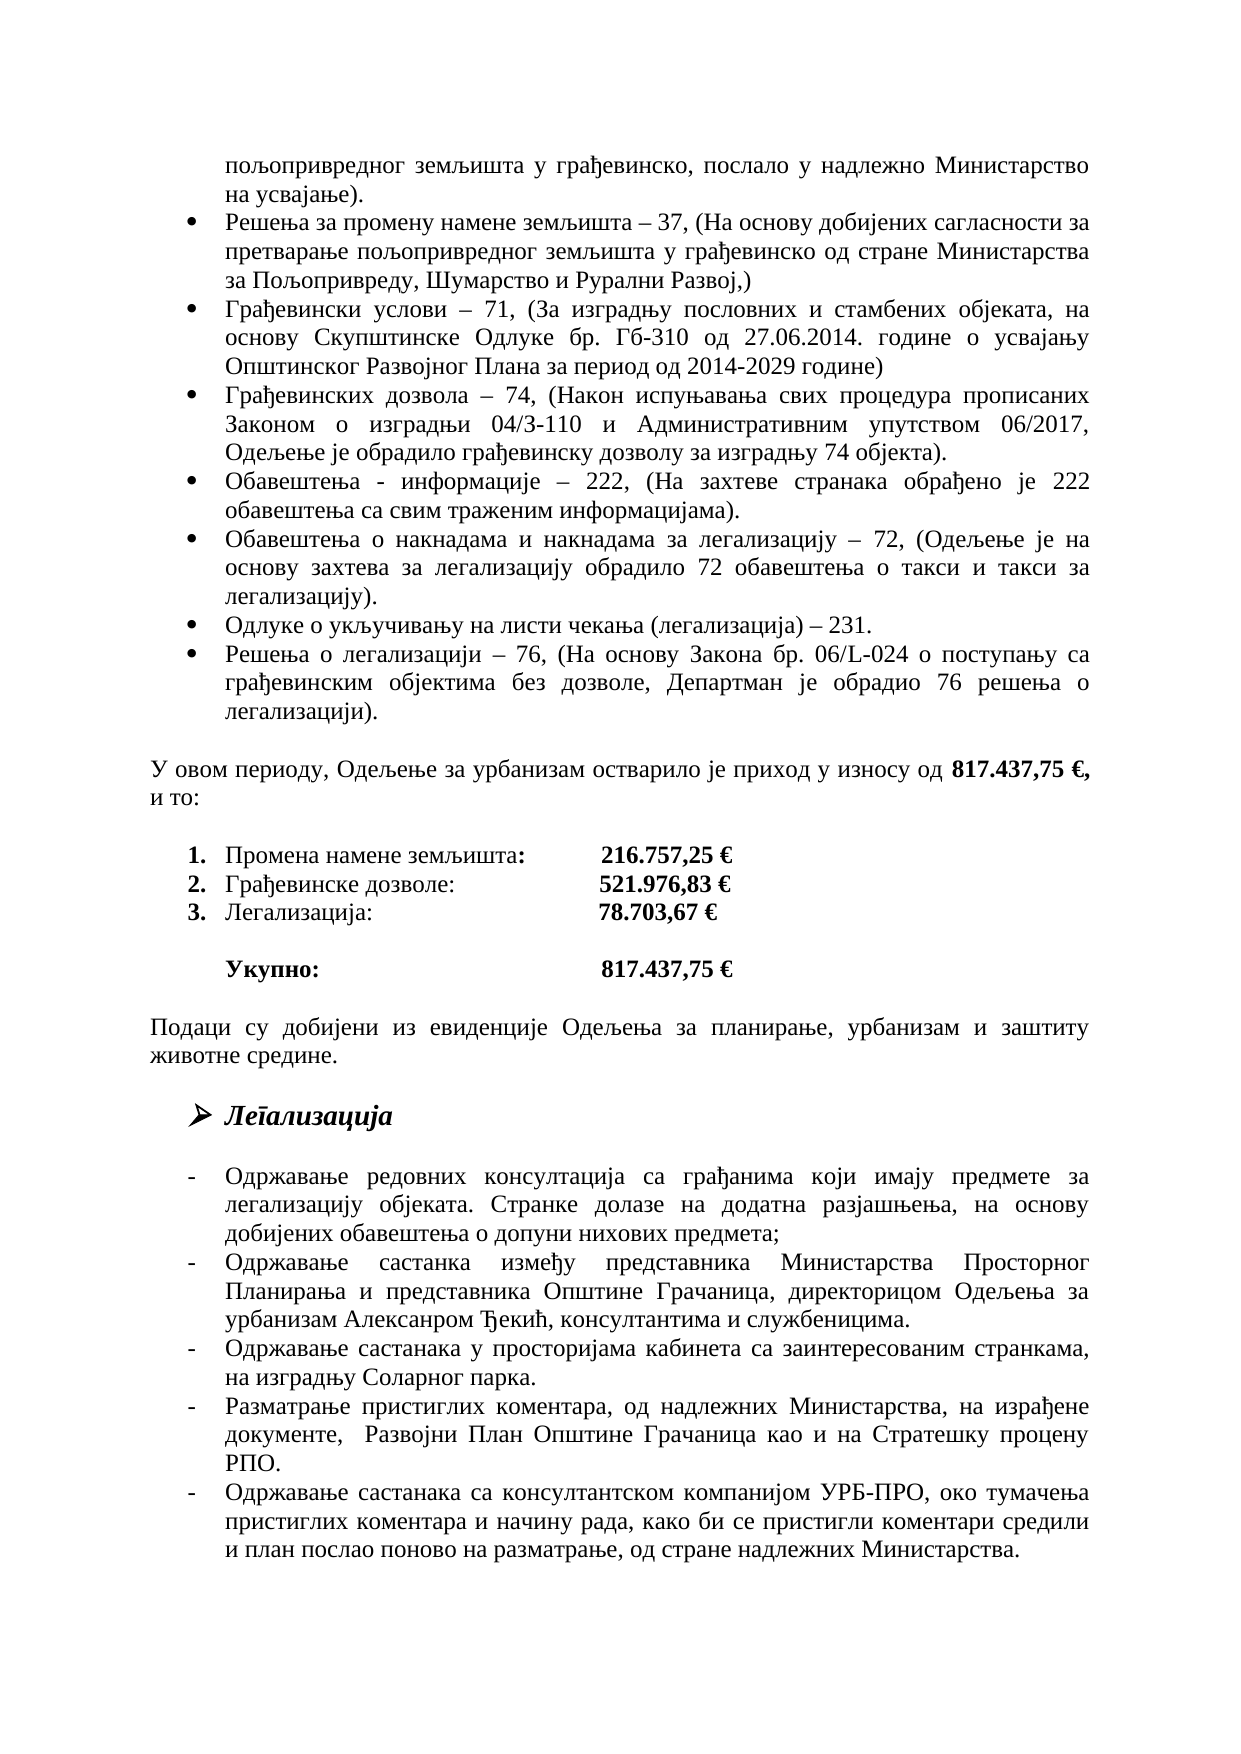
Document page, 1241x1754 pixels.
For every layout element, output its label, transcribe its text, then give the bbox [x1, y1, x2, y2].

list Промена намене земљишта: 216.757,25 € [187, 840, 1090, 869]
list Одлуке о укључивању на листи чекања (легализација) – 231. [187, 610, 1090, 639]
list Грађевински услови – 71, (За изградњу пословних и стамбених објеката, на основу Скупштинске Одлуке бр. Гб-310 од 27.06.2014. године о усвајању Општинског Развојног Плана за период од 2014-2029 године) [187, 294, 1090, 380]
list Решења за промену намене земљишта – 37, (На основу добијених сагласности за претварање пољопривредног земљишта у грађевинско од стране Министарства за Пољопривреду, Шумарство и Рурални Развој,) [187, 207, 1090, 294]
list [187, 150, 1090, 207]
list Решења о легализацији – 76, (На основу Закона бр. 06/L-024 о поступању са грађевинским објектима без дозволе, Департман је обрадио 76 решења о легализацији). [187, 639, 1090, 725]
text У овом периоду, Одељење за урбанизам остварило је приход у износу од 817.437,75 €, и то: [150, 754, 1090, 811]
list Одржавање састанака у просторијама кабинета са заинтересованим странкама, на изградњу Соларног парка. [187, 1333, 1090, 1391]
list Грађевинске дозволе: 521.976,83 € [187, 869, 1090, 897]
list Обавештења о накнадама и накнадама за легализацију – 72, (Одељење је на основу захтева за легализацију обрадило 72 обавештења о такси и такси за легализацију). [187, 524, 1090, 610]
list Укупно: 817.437,75 € [225, 954, 1090, 983]
list Легализација: 78.703,67 € [187, 897, 1090, 926]
list Одржавање састанака са консултантском компанијом УРБ-ПРО, око тумачења пристиглих коментара и начину рада, како би се пристигли коментари средили и план послао поново на разматрање, од стране надлежних Министарства. [187, 1477, 1090, 1563]
list Легализација [187, 1098, 1090, 1132]
list Одржавање састанка између представника Министарства Просторног Планирања и представника Општине Грачаница, директорицом Одељења за урбанизам Алексанром Ђекић, консултантима и службеницима. [187, 1247, 1090, 1333]
text Подаци су добијени из евиденције Одељења за планирање, урбанизам и заштиту животне средине. [150, 1012, 1090, 1069]
list Грађевинских дозвола – 74, (Након испуњавања свих процедура прописаних Законом о изградњи 04/З-110 и Административним упутством 06/2017, Одељење је обрадило грађевинску дозволу за изградњу 74 објекта). [187, 380, 1090, 466]
list Одржавање редовних консултација са грађанима који имају предмете за легализацију објеката. Странке долазе на додатна разјашњења, на основу добијених обавештења о допуни нихових предмета; [187, 1161, 1090, 1247]
list Обавештења - информације – 222, (На захтеве странака обрађено је 222 обавештења са свим траженим информацијама). [187, 466, 1090, 524]
list Разматрање пристиглих коментара, од надлежних Министарства, на израђене документе, Развојни План Општине Грачаница као и на Стратешку процену РПО. [187, 1391, 1090, 1477]
